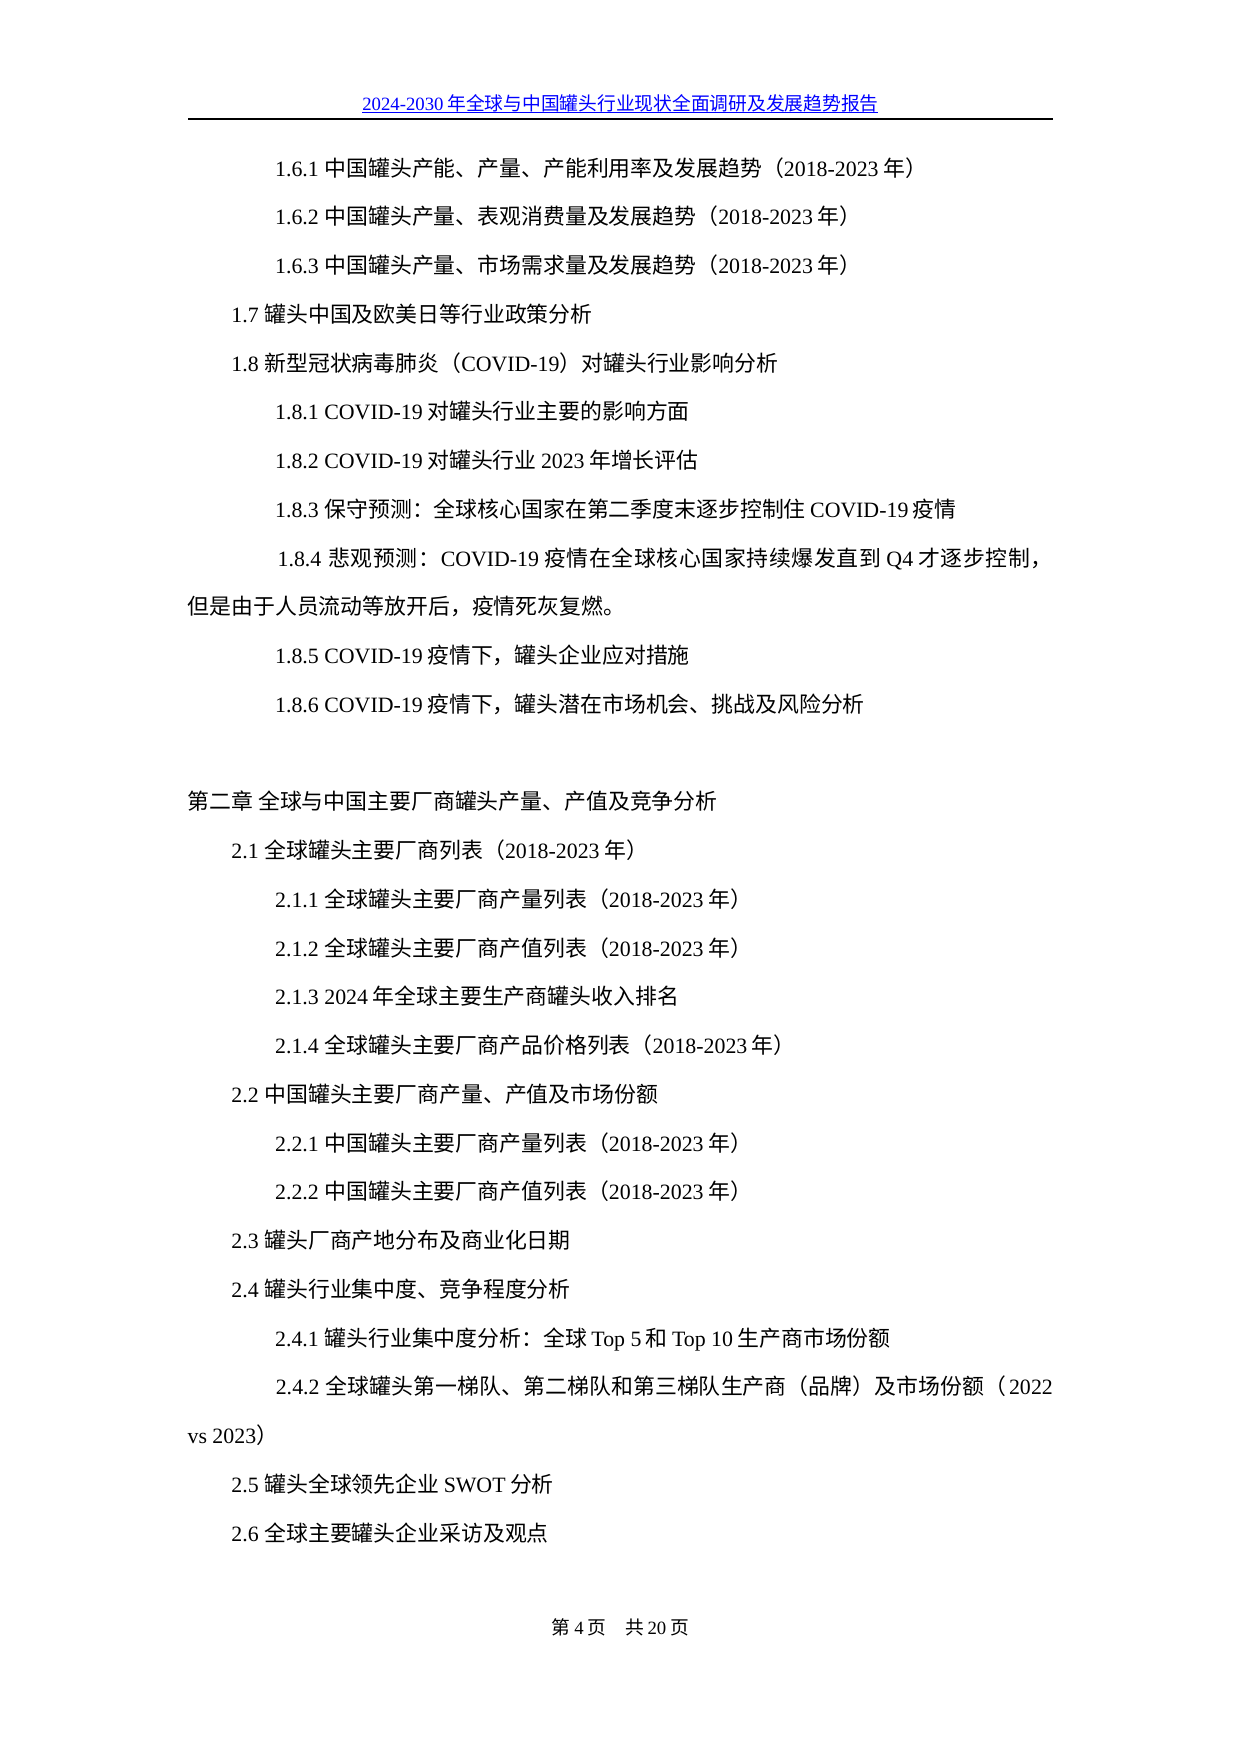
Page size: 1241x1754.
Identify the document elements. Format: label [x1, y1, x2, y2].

text [187, 150, 1053, 1548]
